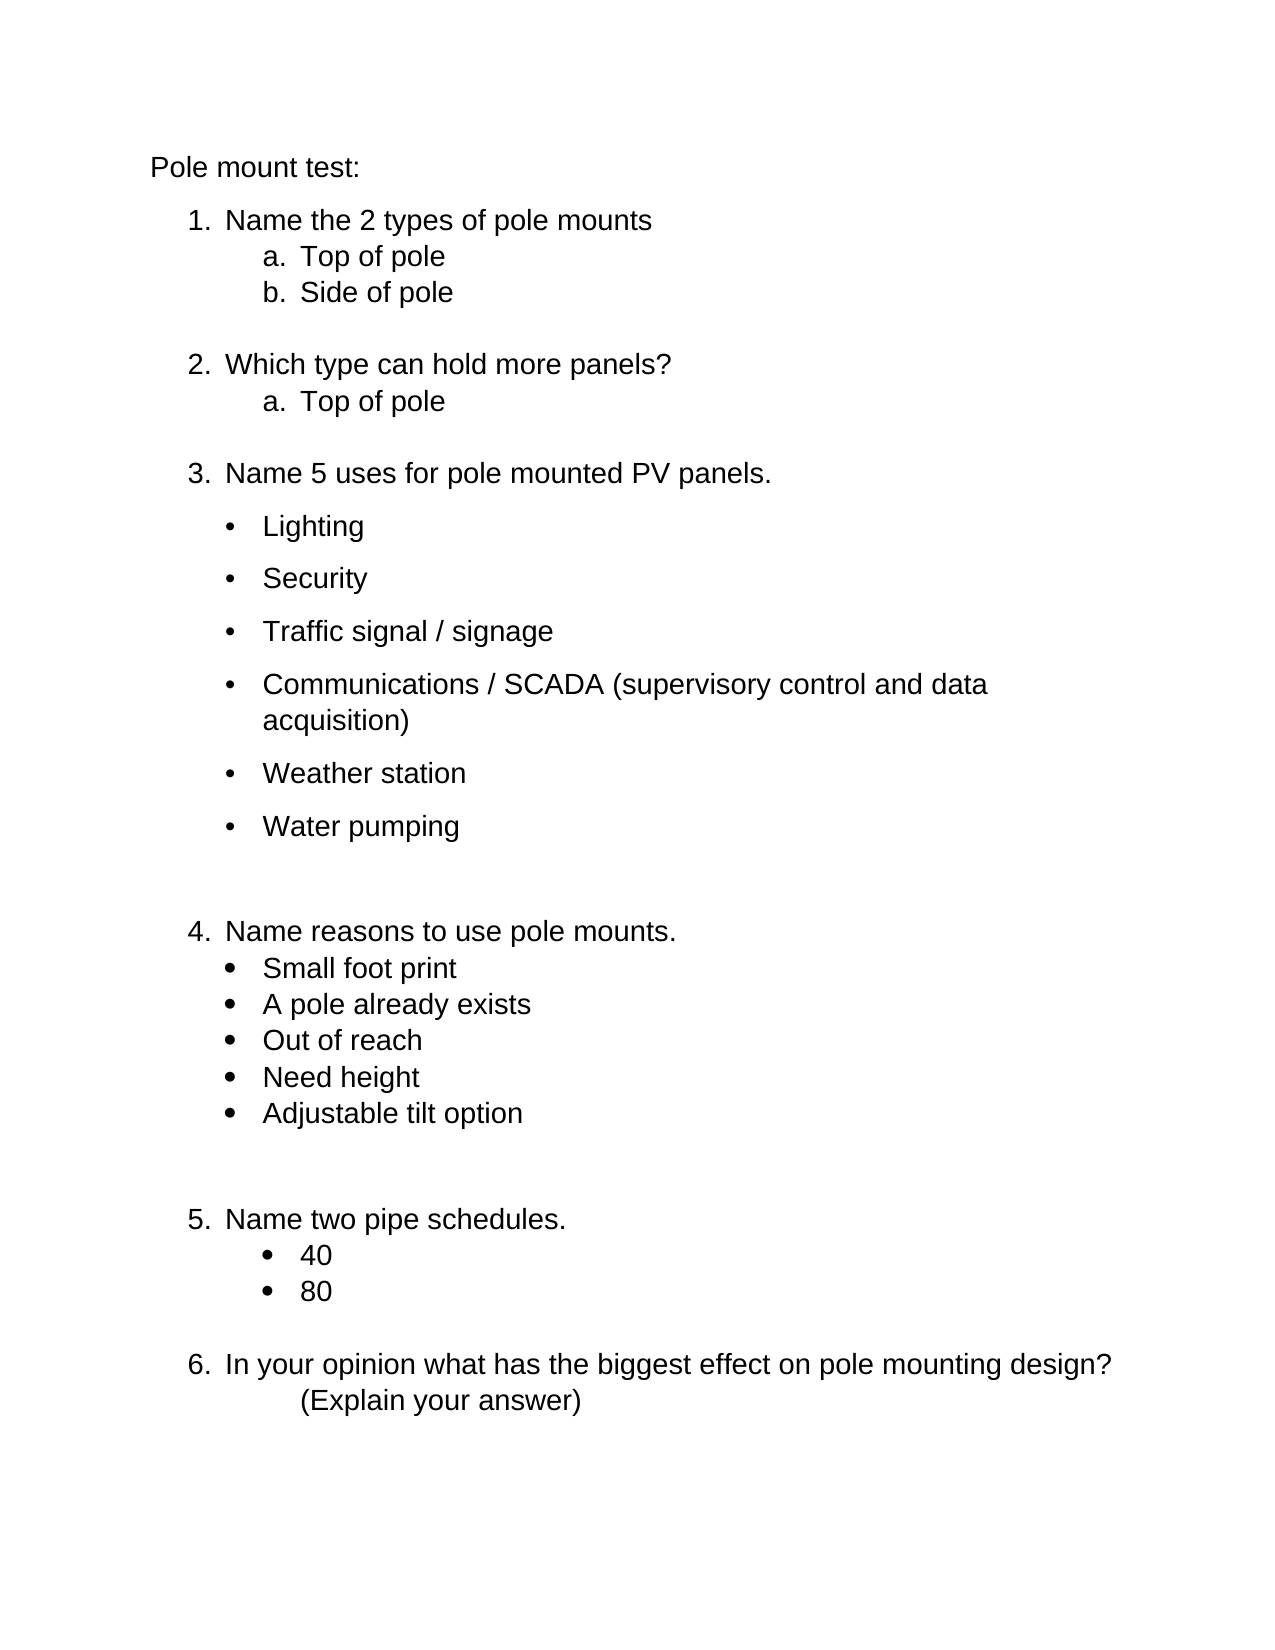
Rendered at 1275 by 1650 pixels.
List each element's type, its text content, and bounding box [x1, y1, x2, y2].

text Pole mount test: [150, 150, 1125, 183]
list Small foot print [225, 951, 1125, 984]
list Out of reach [225, 1023, 1125, 1057]
list Communications / SCADA (supervisory control and data acquisition) [225, 667, 1125, 737]
list Name two pipe schedules. [187, 1202, 1125, 1235]
list Name reasons to use pole mounts. [187, 914, 1125, 948]
list 40 [262, 1238, 1125, 1272]
list 80 [262, 1274, 1125, 1308]
list Name the 2 types of pole mounts [187, 203, 1125, 236]
list Adjustable tilt option [225, 1096, 1125, 1130]
list Security [225, 561, 1125, 595]
list Traffic signal / signage [225, 614, 1125, 648]
list (Explain your answer) [300, 1383, 1125, 1417]
list Side of pole [262, 275, 1125, 309]
list In your opinion what has the biggest effect on pole mounting design? [187, 1347, 1125, 1380]
list Top of pole [262, 239, 1125, 272]
list Name 5 uses for pole mounted PV panels. [187, 456, 1125, 489]
list Need height [225, 1060, 1125, 1093]
list Lighting [225, 509, 1125, 542]
list Top of pole [262, 383, 1125, 417]
list Water pumping [225, 809, 1125, 842]
list Which type can hold more panels? [187, 347, 1125, 381]
list Weather station [225, 756, 1125, 789]
list A pole already exists [225, 987, 1125, 1021]
